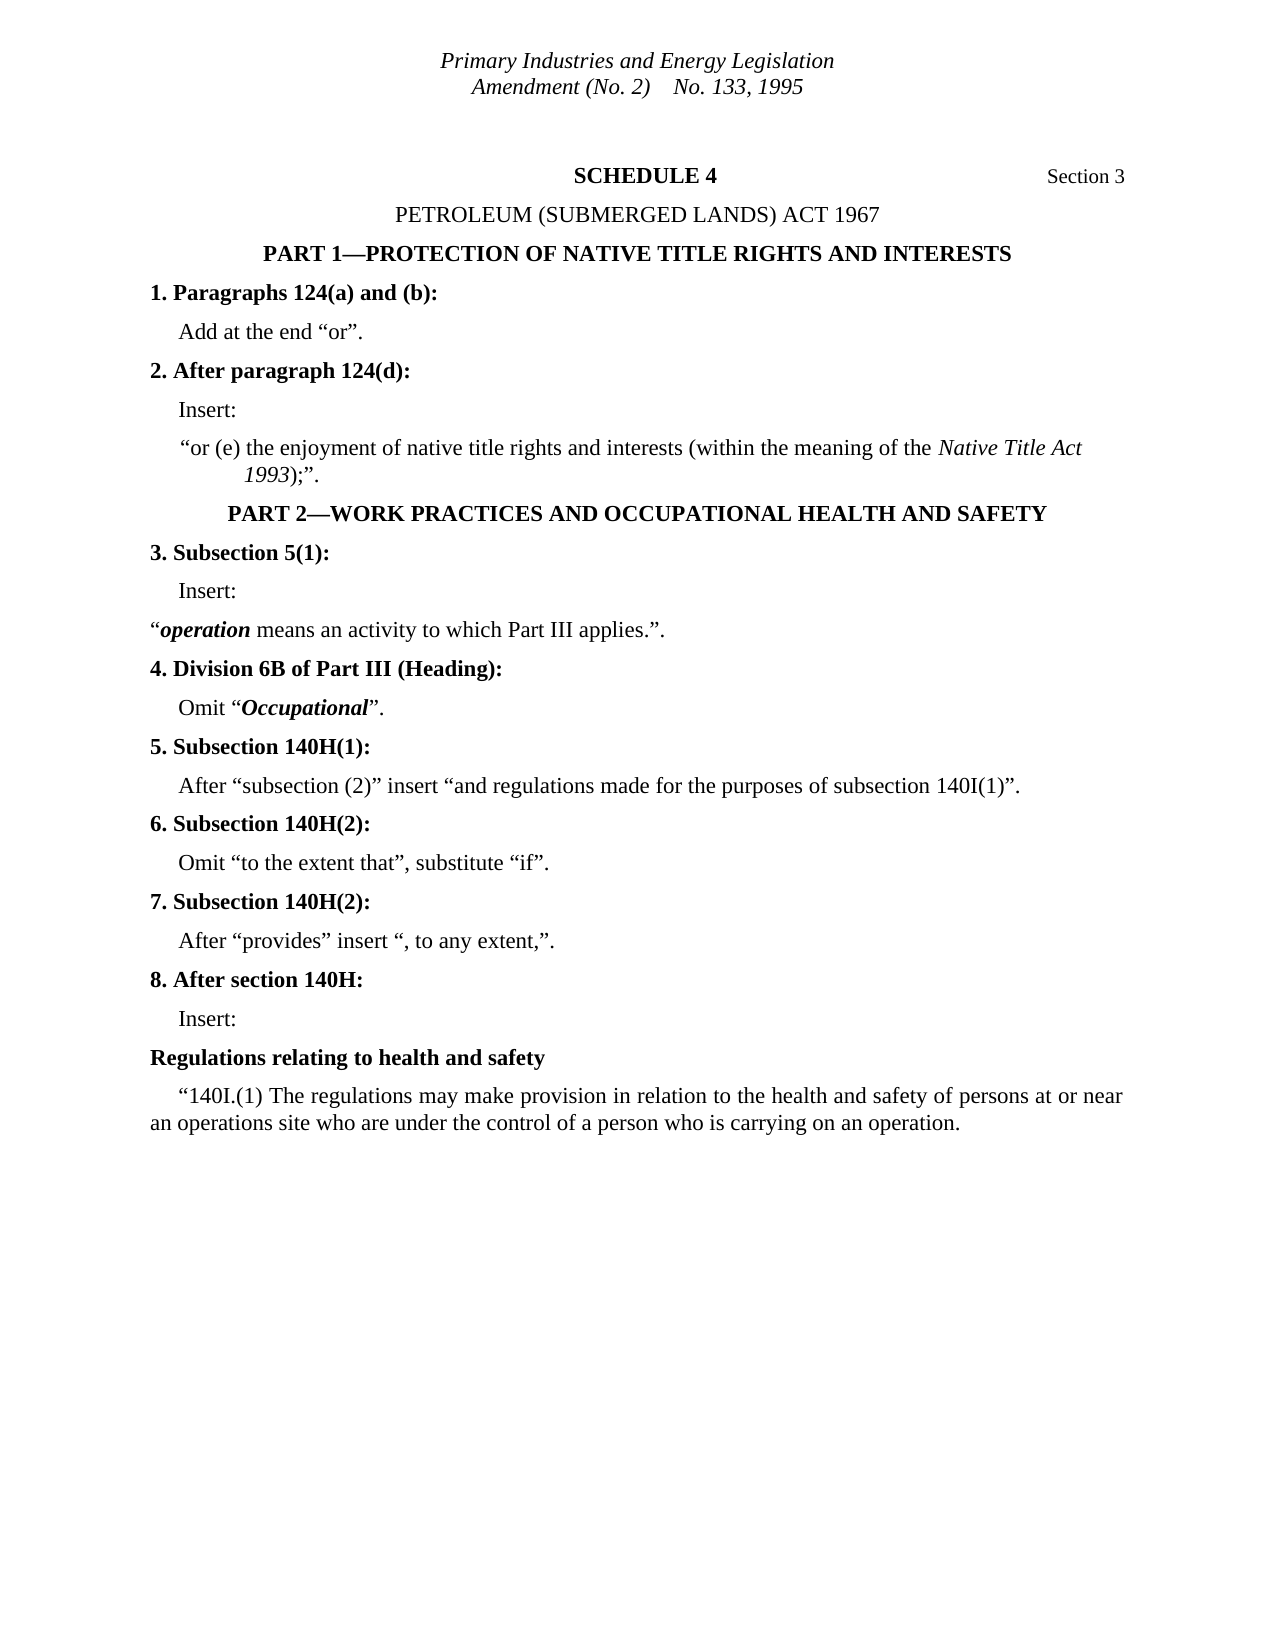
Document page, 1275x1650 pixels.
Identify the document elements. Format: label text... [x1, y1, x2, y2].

text Add at the end “or”. [150, 318, 1125, 344]
text 3. Subsection 5(1): [150, 538, 1125, 565]
text After “provides” insert “, to any extent,”. [150, 927, 1125, 953]
text 2. After paragraph 124(d): [150, 357, 1125, 383]
text 7. Subsection 140H(2): [150, 888, 1125, 914]
text 8. After section 140H: [150, 966, 1125, 992]
text Insert: [150, 396, 1125, 422]
text 4. Division 6B of Part III (Heading): [150, 655, 1125, 681]
text Regulations relating to health and safety [150, 1044, 1125, 1070]
text “or (e) the enjoyment of native title rights and interests (within the meaning of the Native Title Act 1993);”. [180, 434, 1125, 487]
text Omit “to the extent that”, substitute “if”. [150, 849, 1125, 876]
text Insert: [150, 1005, 1125, 1031]
text 5. Subsection 140H(1): [150, 733, 1125, 759]
text After “subsection (2)” insert “and regulations made for the purposes of subsection 140I(1)”. [150, 772, 1125, 798]
text “operation means an activity to which Part III applies.”. [150, 616, 1125, 643]
text 1. Paragraphs 124(a) and (b): [150, 279, 1125, 305]
text SCHEDULE 4 Section 3 [574, 162, 1125, 189]
text Insert: [150, 577, 1125, 604]
text PART 1—PROTECTION OF NATIVE TITLE RIGHTS AND INTERESTS [150, 240, 1125, 267]
text “140I.(1) The regulations may make provision in relation to the health and safety of persons at or near an operations site who are under the control of a person who is carrying on an operation. [150, 1082, 1125, 1135]
text PETROLEUM (SUBMERGED LANDS) ACT 1967 [150, 201, 1125, 228]
text PART 2—WORK PRACTICES AND OCCUPATIONAL HEALTH AND SAFETY [150, 500, 1125, 526]
text 6. Subsection 140H(2): [150, 811, 1125, 837]
text Omit “Occupational”. [150, 694, 1125, 720]
